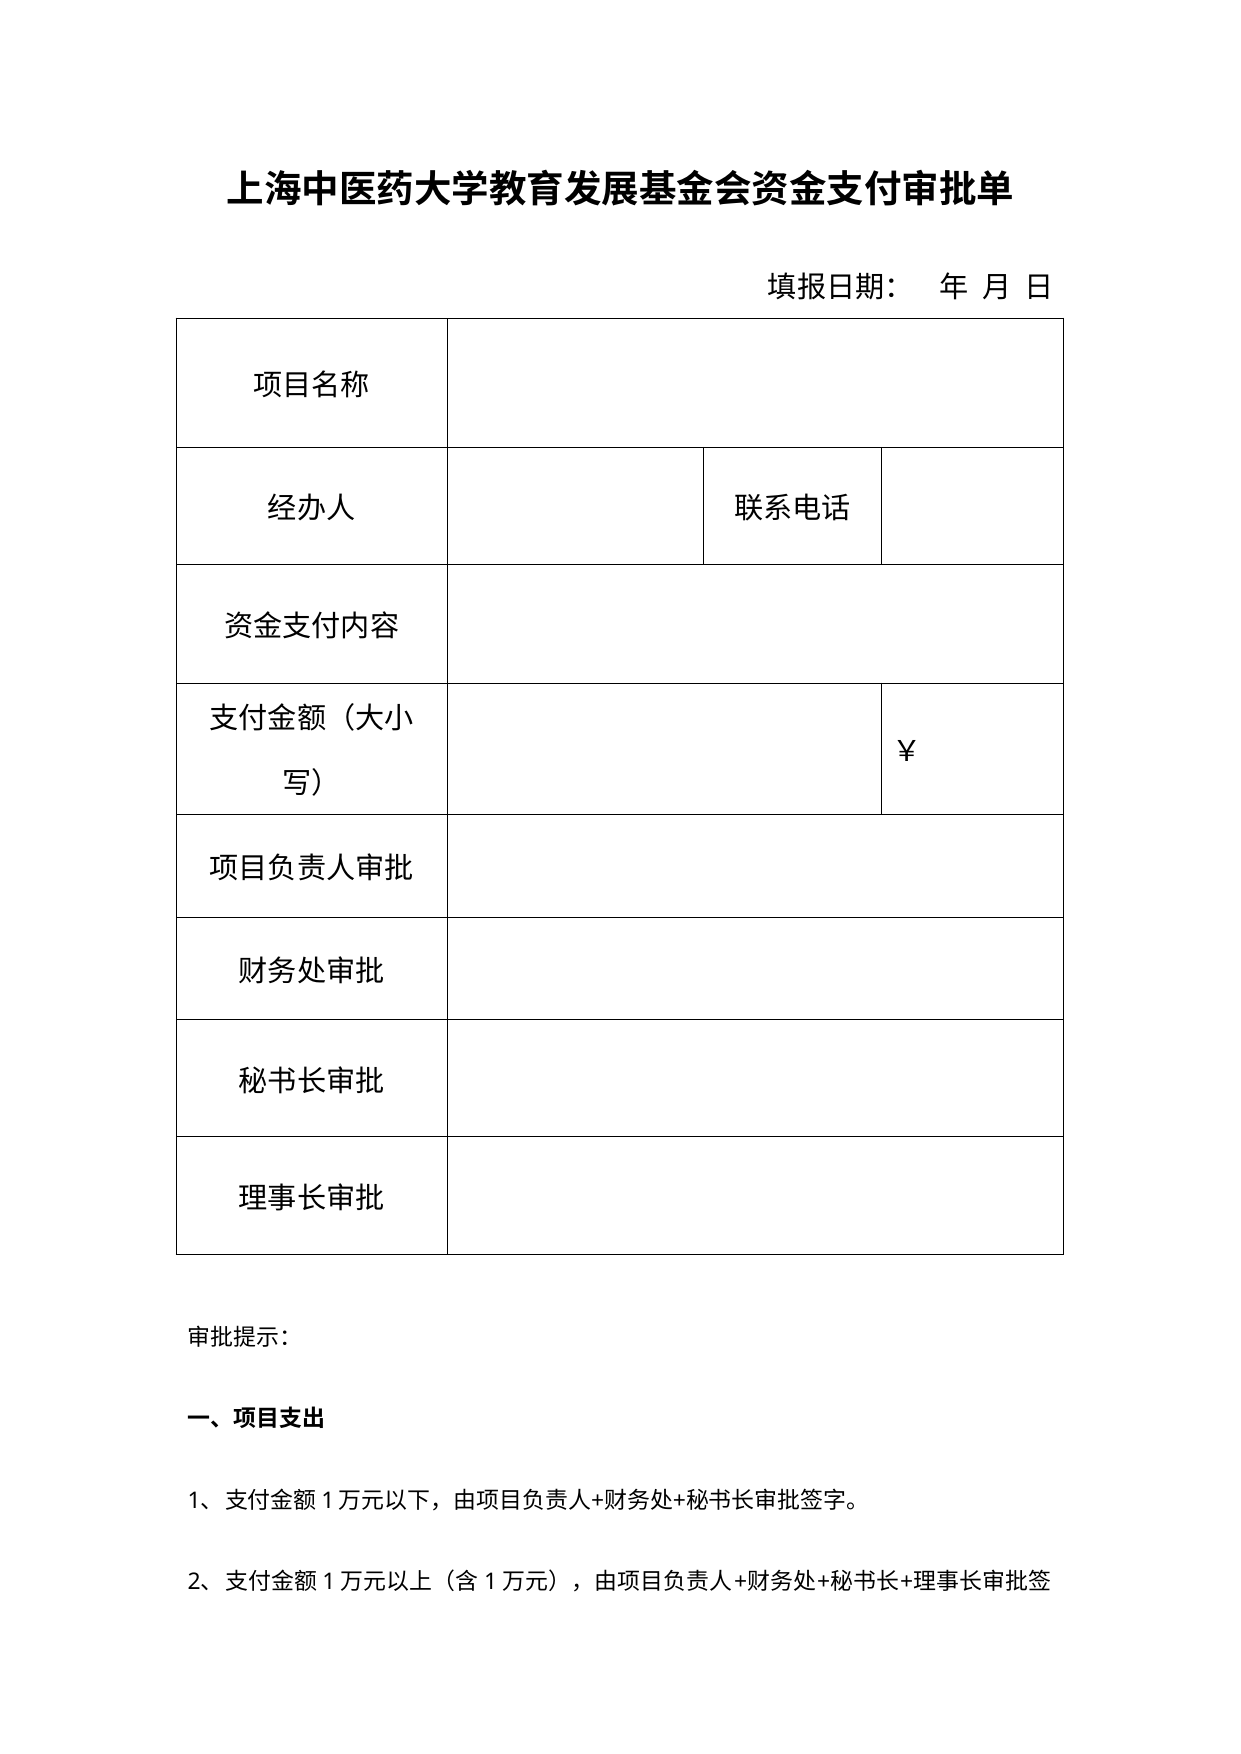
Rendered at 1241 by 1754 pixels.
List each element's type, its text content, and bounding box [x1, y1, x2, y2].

table_cell [448, 565, 1063, 682]
list 支付金额1万元以下，由项目负责人+财务处+秘书长审批签字。 [187, 1466, 1053, 1531]
text 一、项目支出 [187, 1384, 1053, 1449]
table_cell [448, 815, 1063, 917]
text 审批提示： [187, 1303, 1053, 1368]
table_header [448, 319, 1063, 447]
table_cell [882, 448, 1063, 564]
table_cell 秘书长审批 [177, 1020, 447, 1136]
table_cell 财务处审批 [177, 918, 447, 1019]
table_cell 支付金额（大小写） [177, 684, 447, 813]
table_cell [448, 1137, 1063, 1253]
table_cell 理事长审批 [177, 1137, 447, 1253]
table_cell 联系电话 [704, 448, 881, 564]
table_cell 项目负责人审批 [177, 815, 447, 917]
subtitle 上海中医药大学教育发展基金会资金支付审批单 [187, 153, 1053, 218]
text 填报日期： 年 月 日 [187, 252, 1053, 317]
table_header 项目名称 [177, 319, 447, 447]
table_cell [448, 448, 703, 564]
table_cell ￥ [882, 684, 1063, 813]
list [187, 1547, 1053, 1612]
table_cell [448, 1020, 1063, 1136]
table_cell [448, 918, 1063, 1019]
table_cell 资金支付内容 [177, 565, 447, 682]
table_cell [448, 684, 881, 813]
table_cell 经办人 [177, 448, 447, 564]
